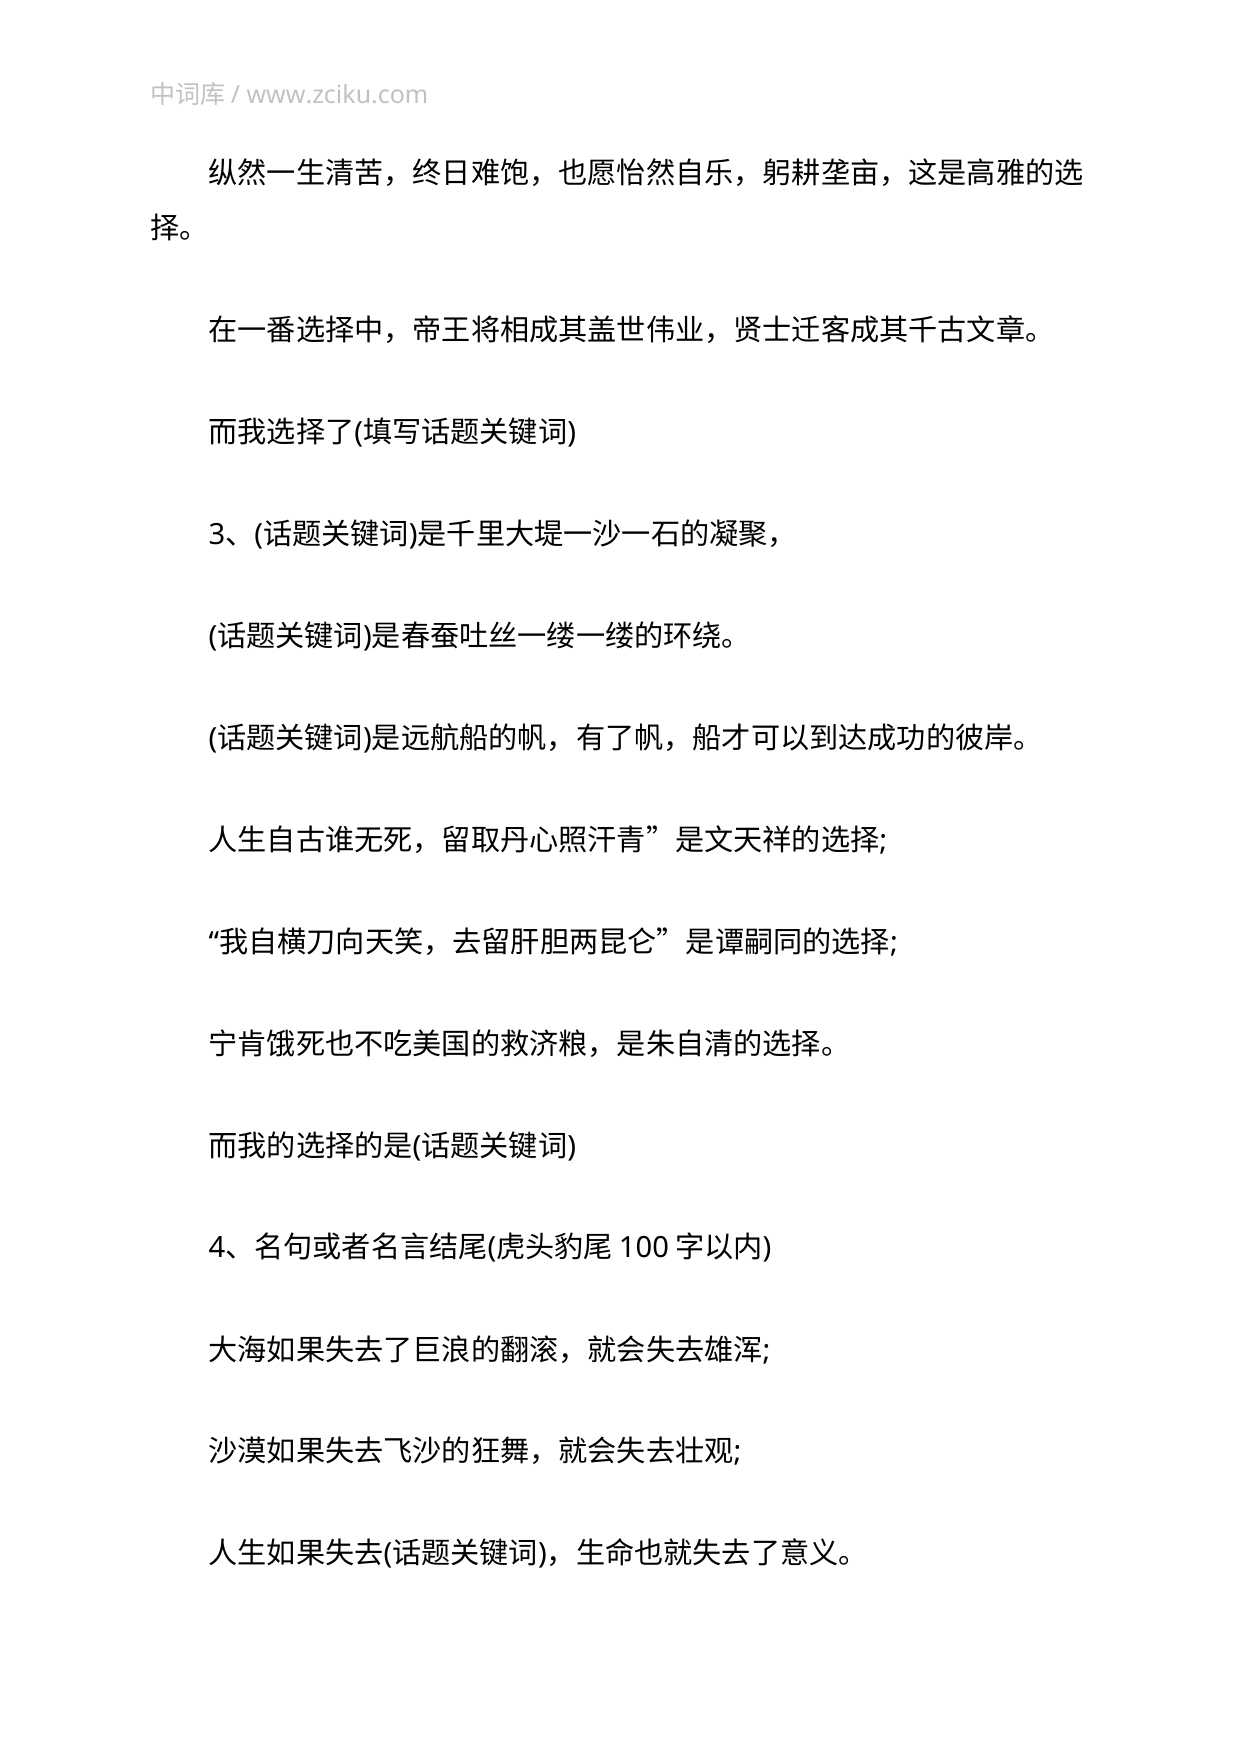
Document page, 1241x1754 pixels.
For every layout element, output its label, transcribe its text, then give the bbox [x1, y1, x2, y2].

text 人生自古谁无死，留取丹心照汗青”是文天祥的选择; [150, 816, 1090, 859]
text 大海如果失去了巨浪的翻滚，就会失去雄浑; [150, 1326, 1090, 1368]
text 4、名句或者名言结尾(虎头豹尾100字以内) [150, 1224, 1090, 1266]
text (话题关键词)是远航船的帆，有了帆，船才可以到达成功的彼岸。 [150, 714, 1090, 757]
text 沙漠如果失去飞沙的狂舞，就会失去壮观; [150, 1428, 1090, 1470]
text 3、(话题关键词)是千里大堤一沙一石的凝聚， [150, 510, 1090, 553]
text 而我选择了(填写话题关键词) [150, 408, 1090, 451]
text 在一番选择中，帝王将相成其盖世伟业，贤士迁客成其千古文章。 [150, 307, 1090, 349]
text 人生如果失去(话题关键词)，生命也就失去了意义。 [150, 1530, 1090, 1572]
text “我自横刀向天笑，去留肝胆两昆仑”是谭嗣同的选择; [150, 918, 1090, 961]
text 而我的选择的是(话题关键词) [150, 1122, 1090, 1164]
text (话题关键词)是春蚕吐丝一缕一缕的环绕。 [150, 612, 1090, 655]
text 宁肯饿死也不吃美国的救济粮，是朱自清的选择。 [150, 1020, 1090, 1063]
text 纵然一生清苦，终日难饱，也愿怡然自乐，躬耕垄亩，这是高雅的选择。 [150, 150, 1090, 247]
